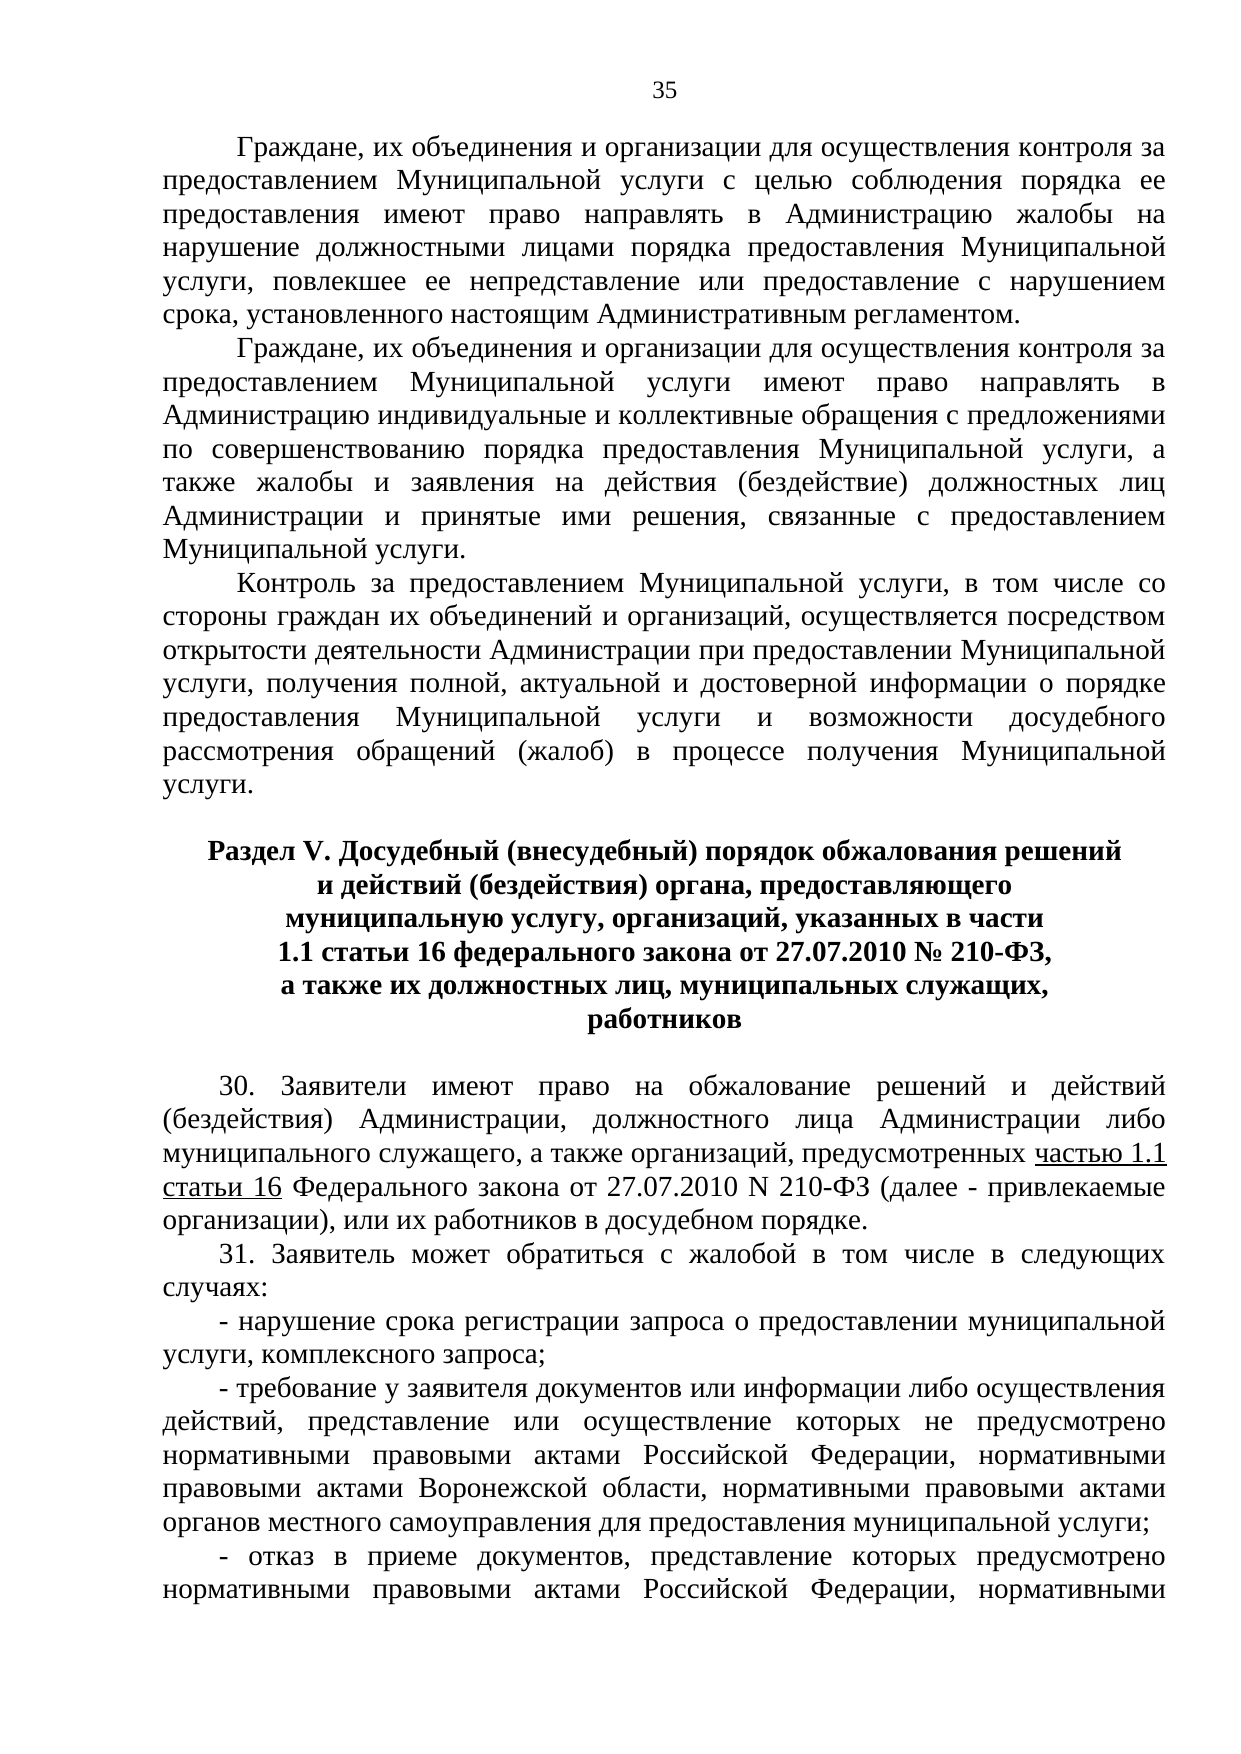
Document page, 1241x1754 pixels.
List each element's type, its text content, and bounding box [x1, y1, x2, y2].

text Раздел V. Досудебный (внесудебный) порядок обжалования решений [162, 833, 1167, 867]
text Граждане, их объединения и организации для осуществления контроля за предоставлением Муниципальной услуги с целью соблюдения порядка ее предоставления имеют право направлять в Администрацию жалобы на нарушение должностными лицами порядка предоставления Муниципальной услуги, повлекшее ее непредставление или предоставление с нарушением срока, установленного настоящим Административным регламентом. [162, 129, 1167, 330]
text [162, 1538, 1167, 1605]
text - требование у заявителя документов или информации либо осуществления действий, представление или осуществление которых не предусмотрено нормативными правовыми актами Российской Федерации, нормативными правовыми актами Воронежской области, нормативными правовыми актами органов местного самоуправления для предоставления муниципальной услуги; [162, 1370, 1167, 1538]
text работников [162, 1001, 1167, 1034]
text 1.1 статьи 16 федерального закона от 27.07.2010 № 210-ФЗ, [162, 934, 1167, 967]
text Граждане, их объединения и организации для осуществления контроля за предоставлением Муниципальной услуги имеют право направлять в Администрацию индивидуальные и коллективные обращения с предложениями по совершенствованию порядка предоставления Муниципальной услуги, а также жалобы и заявления на действия (бездействие) должностных лиц Администрации и принятые ими решения, связанные с предоставлением Муниципальной услуги. [162, 330, 1167, 565]
text 31. Заявитель может обратиться с жалобой в том числе в следующих случаях: [162, 1236, 1167, 1303]
text - нарушение срока регистрации запроса о предоставлении муниципальной услуги, комплексного запроса; [162, 1303, 1167, 1370]
text муниципальную услугу, организаций, указанных в части [162, 900, 1167, 934]
text и действий (бездействия) органа, предоставляющего [162, 867, 1167, 900]
text Контроль за предоставлением Муниципальной услуги, в том числе со стороны граждан их объединений и организаций, осуществляется посредством открытости деятельности Администрации при предоставлении Муниципальной услуги, получения полной, актуальной и достоверной информации о порядке предоставления Муниципальной услуги и возможности досудебного рассмотрения обращений (жалоб) в процессе получения Муниципальной услуги. [162, 565, 1167, 800]
text а также их должностных лиц, муниципальных служащих, [162, 967, 1167, 1001]
text 30. Заявители имеют право на обжалование решений и действий (бездействия) Администрации, должностного лица Администрации либо муниципального служащего, а также организаций, предусмотренных частью 1.1 статьи 16 Федерального закона от 27.07.2010 N 210-ФЗ (далее - привлекаемые организации), или их работников в досудебном порядке. [162, 1068, 1167, 1236]
